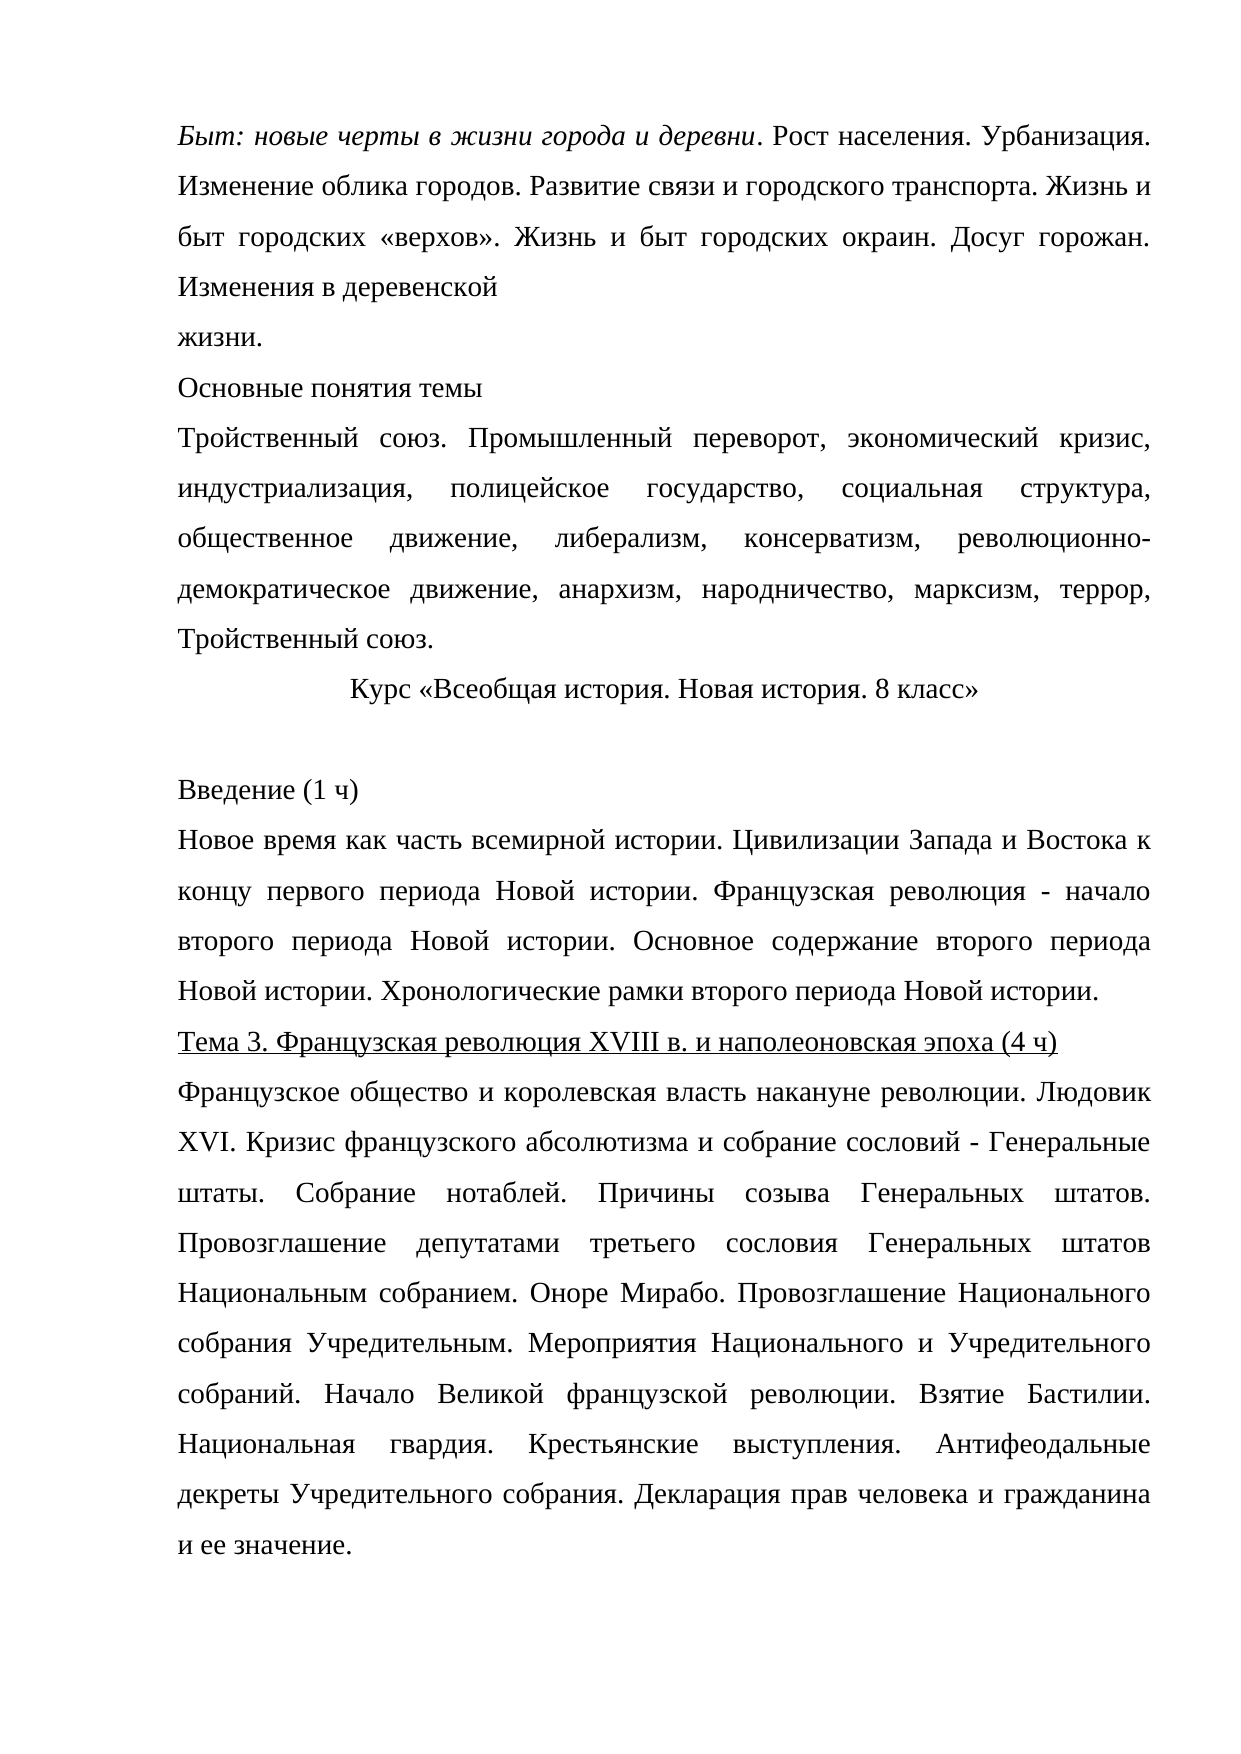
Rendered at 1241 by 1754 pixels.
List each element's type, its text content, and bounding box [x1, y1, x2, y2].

text Быт: новые черты в жизни города и деревни. Рост населения. Урбанизация. Изменение облика городов. Развитие связи и городского транспорта. Жизнь и быт городских «верхов». Жизнь и быт городских окраин. Досуг горожан. Изменения в деревенской [177, 118, 1152, 303]
text жизни. [177, 319, 1152, 353]
text Введение (1 ч) [177, 772, 1152, 806]
text Основные понятия темы [177, 370, 1152, 403]
text Новое время как часть всемирной истории. Цивилизации Запада и Востока к концу первого периода Новой истории. Французская революция - начало второго периода Новой истории. Основное содержание второго периода Новой истории. Хронологические рамки второго периода Новой истории. [177, 822, 1152, 1007]
text Тема 3. Французская революция XVIII в. и наполеоновская эпоха (4 ч) [177, 1024, 1152, 1057]
text Французское общество и королевская власть накануне революции. Людовик XVI. Кризис французского абсолютизма и собрание сословий - Генеральные штаты. Собрание нотаблей. Причины созыва Генеральных штатов. Провозглашение депутатами третьего сословия Генеральных штатов Национальным собранием. Оноре Мирабо. Провозглашение Национального собрания Учредительным. Мероприятия Национального и Учредительного собраний. Начало Великой французской революции. Взятие Бастилии. Национальная гвардия. Крестьянские выступления. Антифеодальные декреты Учредительного собрания. Декларация прав человека и гражданина и ее значение. [177, 1074, 1152, 1560]
text Тройственный союз. Промышленный переворот, экономический кризис, индустриализация, полицейское государство, социальная структура, общественное движение, либерализм, консерватизм, революционно-демократическое движение, анархизм, народничество, марксизм, террор, Тройственный союз. [177, 420, 1152, 655]
text Курс «Всеобщая история. Новая история. 8 класс» [177, 672, 1152, 705]
